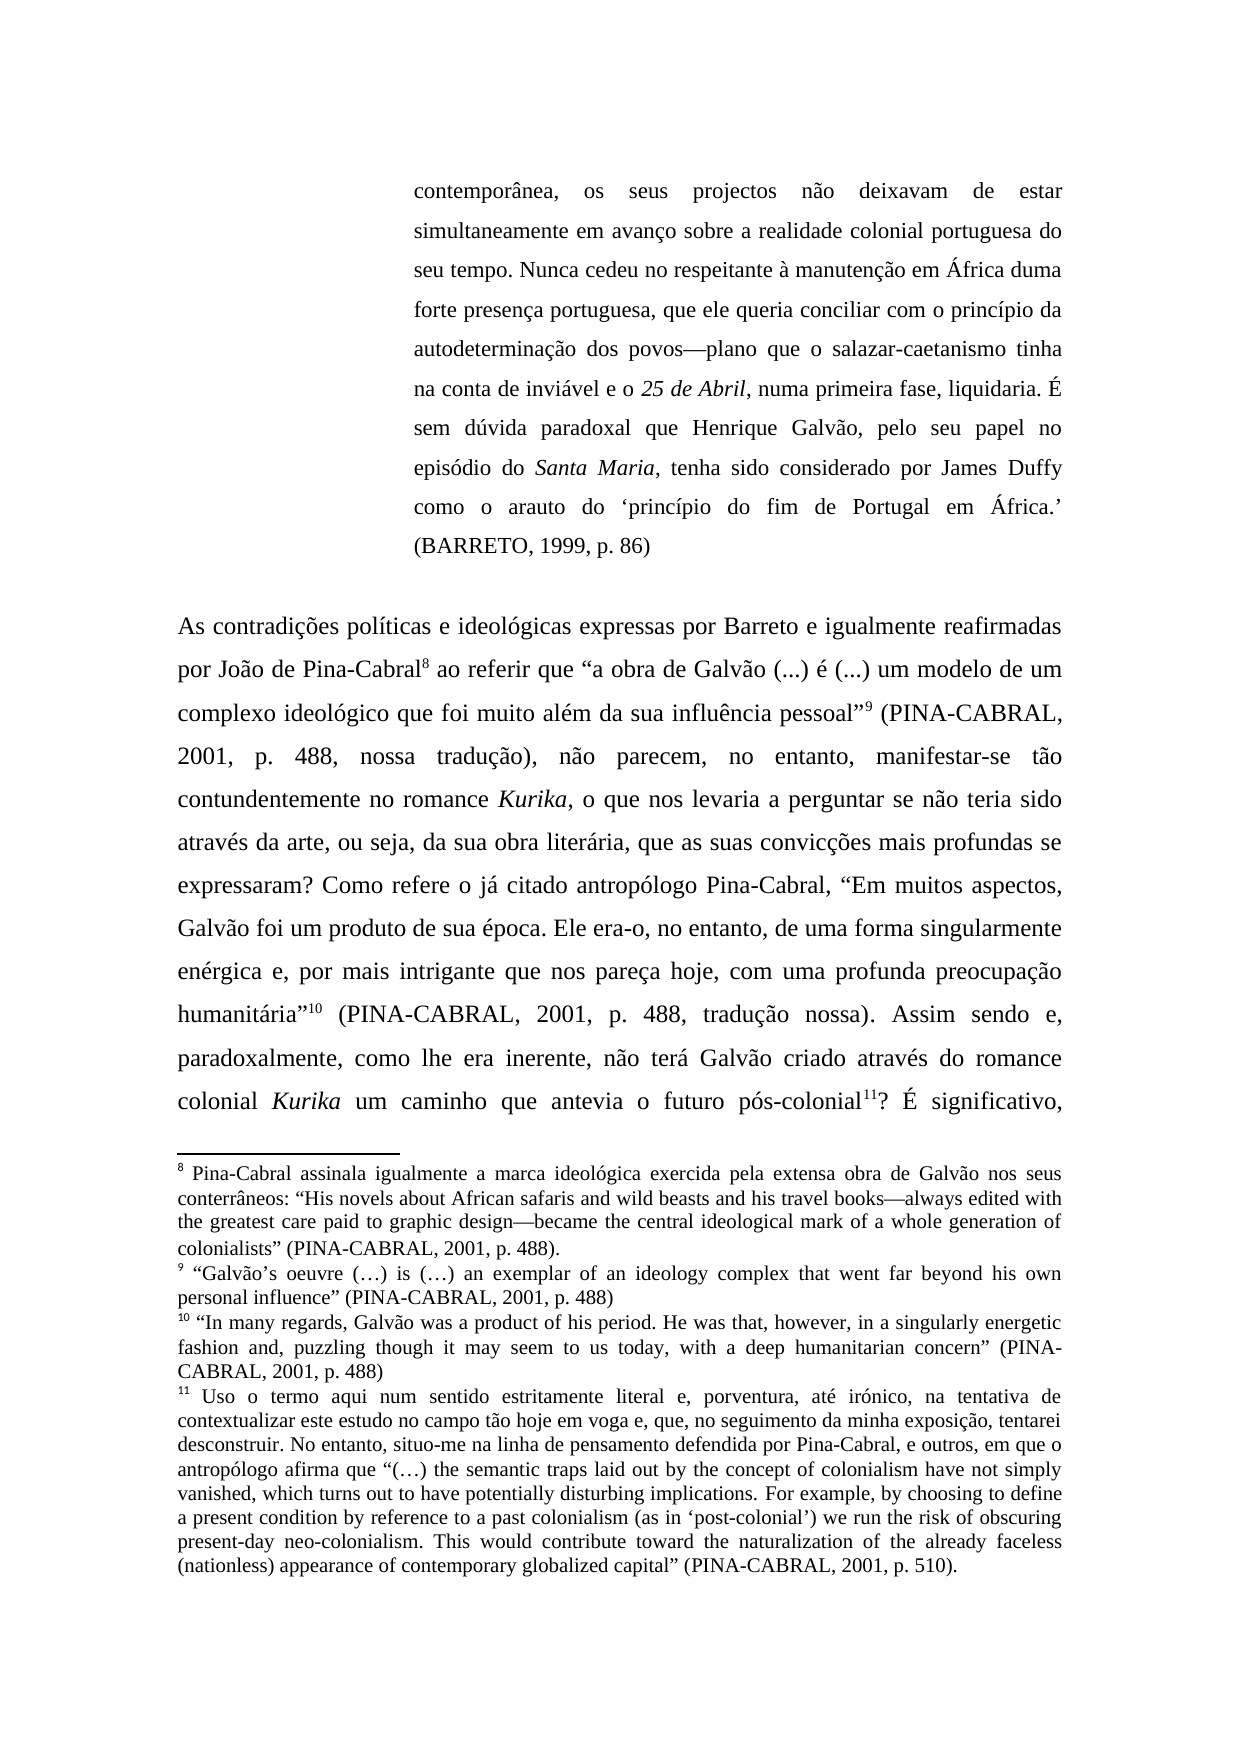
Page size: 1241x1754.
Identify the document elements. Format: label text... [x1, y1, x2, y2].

text As contradições políticas e ideológicas expressas por Barreto e igualmente reafirmadas por João de Pina-Cabral ao referir que “a obra de Galvão (...) é (...) um modelo de um complexo ideológico que foi muito além da sua influência pessoal” (PINA-CABRAL, 2001, p. 488, nossa tradução), não parecem, no entanto, manifestar-se tão contundentemente no romance Kurika, o que nos levaria a perguntar se não teria sido através da arte, ou seja, da sua obra literária, que as suas convicções mais profundas se expressaram? Como refere o já citado antropólogo Pina-Cabral, “Em muitos aspectos, Galvão foi um produto de sua época. Ele era-o, no entanto, de uma forma singularmente enérgica e, por mais intrigante que nos pareça hoje, com uma profunda preocupação humanitária” (PINA-CABRAL, 2001, p. 488, tradução nossa). Assim sendo e, paradoxalmente, como lhe era inerente, não terá Galvão criado através do romance colonial Kurika um caminho que antevia o futuro pós-colonial? É significativo, contudo, que a publicação de Kurika em 1944 coincida com um período de transição do seu pensamento e consciência políticos tornando-o progressivamente pessoa não grata no seio do regime salazarista. Como referem Nelson Moreira Antão e Célia Gonçalves Tavares, “(…), Galvão apresenta em Janeiro de 1947, em sessão secreta da Comissão das Colónias, um Aviso Prévio em que expõe, de forma dura e sistemática, as miseráveis condições de trabalho da população indígena, a falta de serviços de assistência, e o completo despovoamento de uma vasta zona de Moçambique (Galvão, 1973: 81-99)” (ANTÃO e TAVARES, 2008, p. 90). Este relatório “e a forma como fora apresentado (sem prévio apuramento do ministro das Colónias) desqualificaram-no definitivamente junto das figuras gradas do regime e do próprio Presidente do Conselho” (ANTÃO e TAVARES, 2008, p. 90). Mas, como alerta Barreto, tal não significa que apoiasse movimentos anticolonialistas pois continua a advogar “um regresso aos princípios coloniais vigentes no início do século XX e que ele descreve, idilicamente, como sendo de respeito pelos direitos dos indígenas e de elevação política, económica e social dos mesmos” (BARRETO, 1999, p. 83). [177, 611, 1063, 1114]
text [413, 177, 1063, 559]
